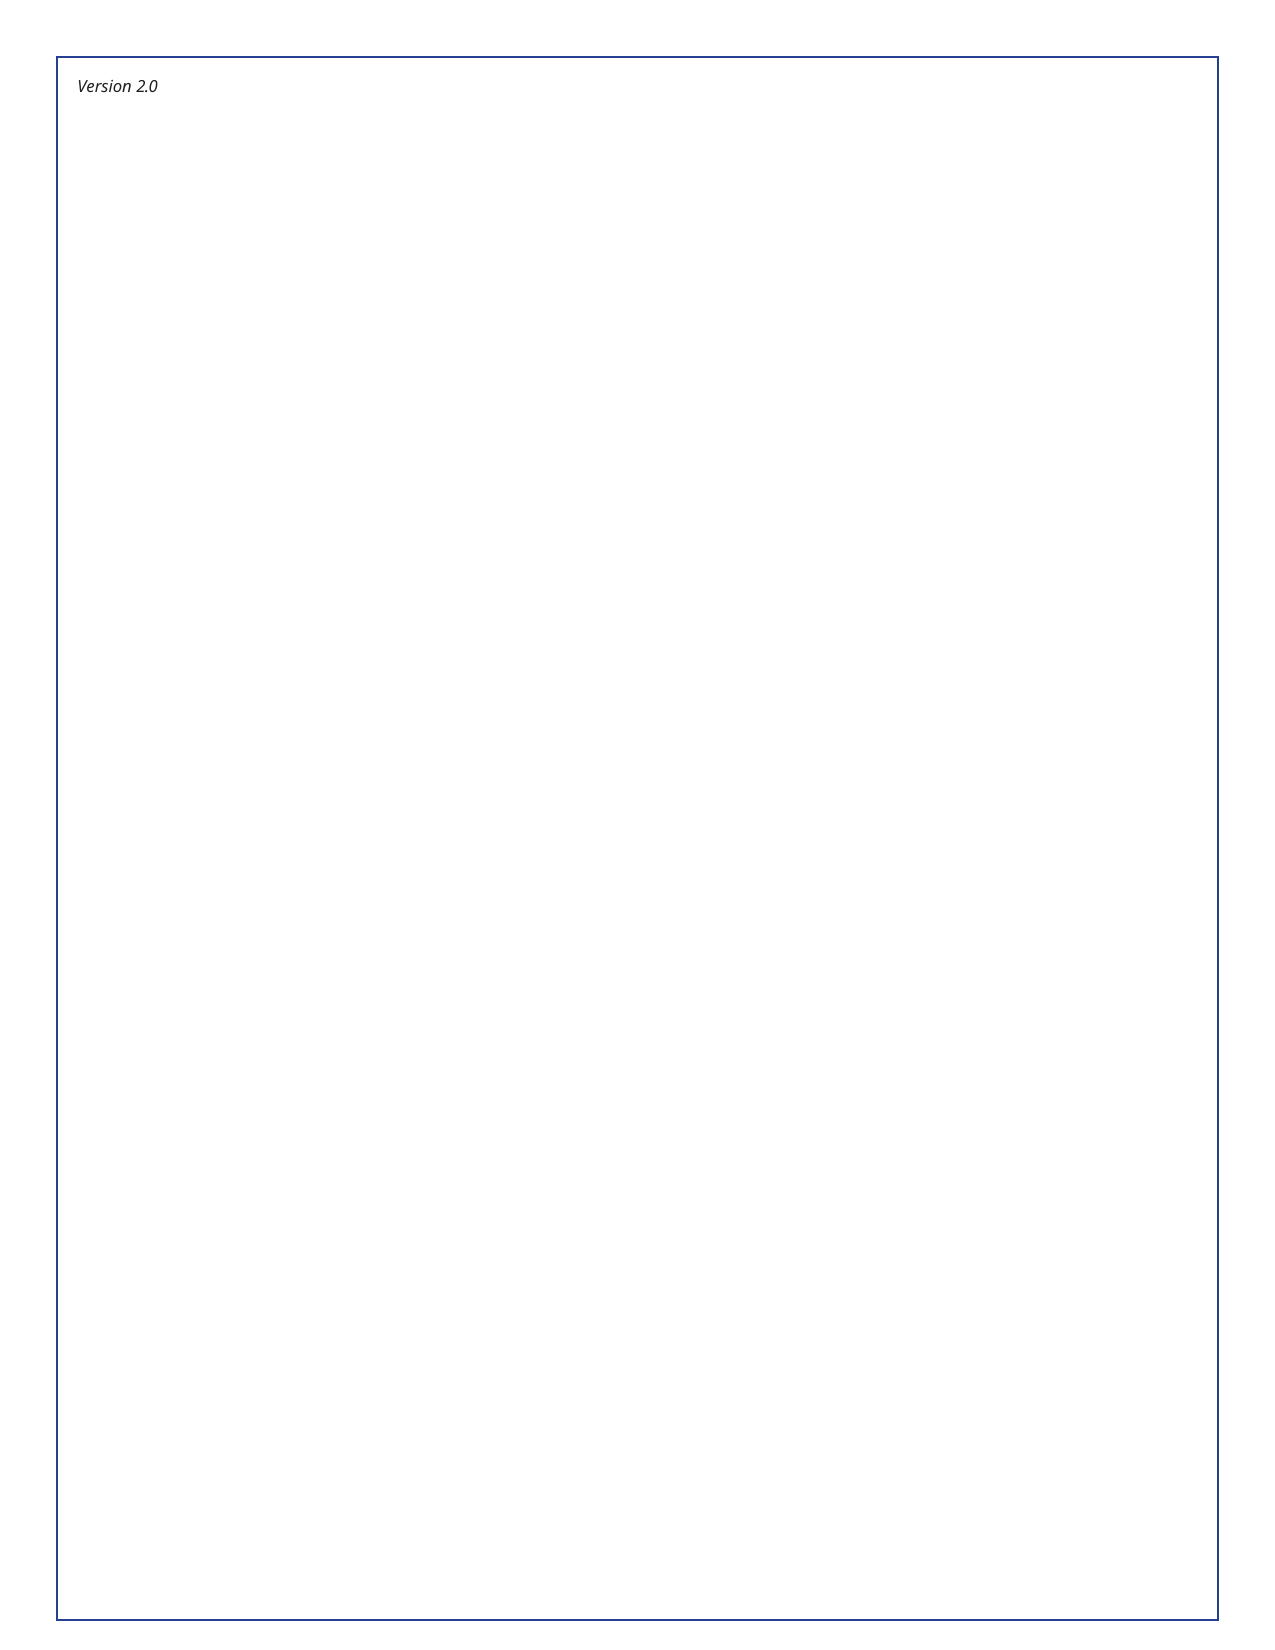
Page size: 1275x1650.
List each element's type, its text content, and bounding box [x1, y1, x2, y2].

text Version 2.0 [77, 75, 1023, 98]
